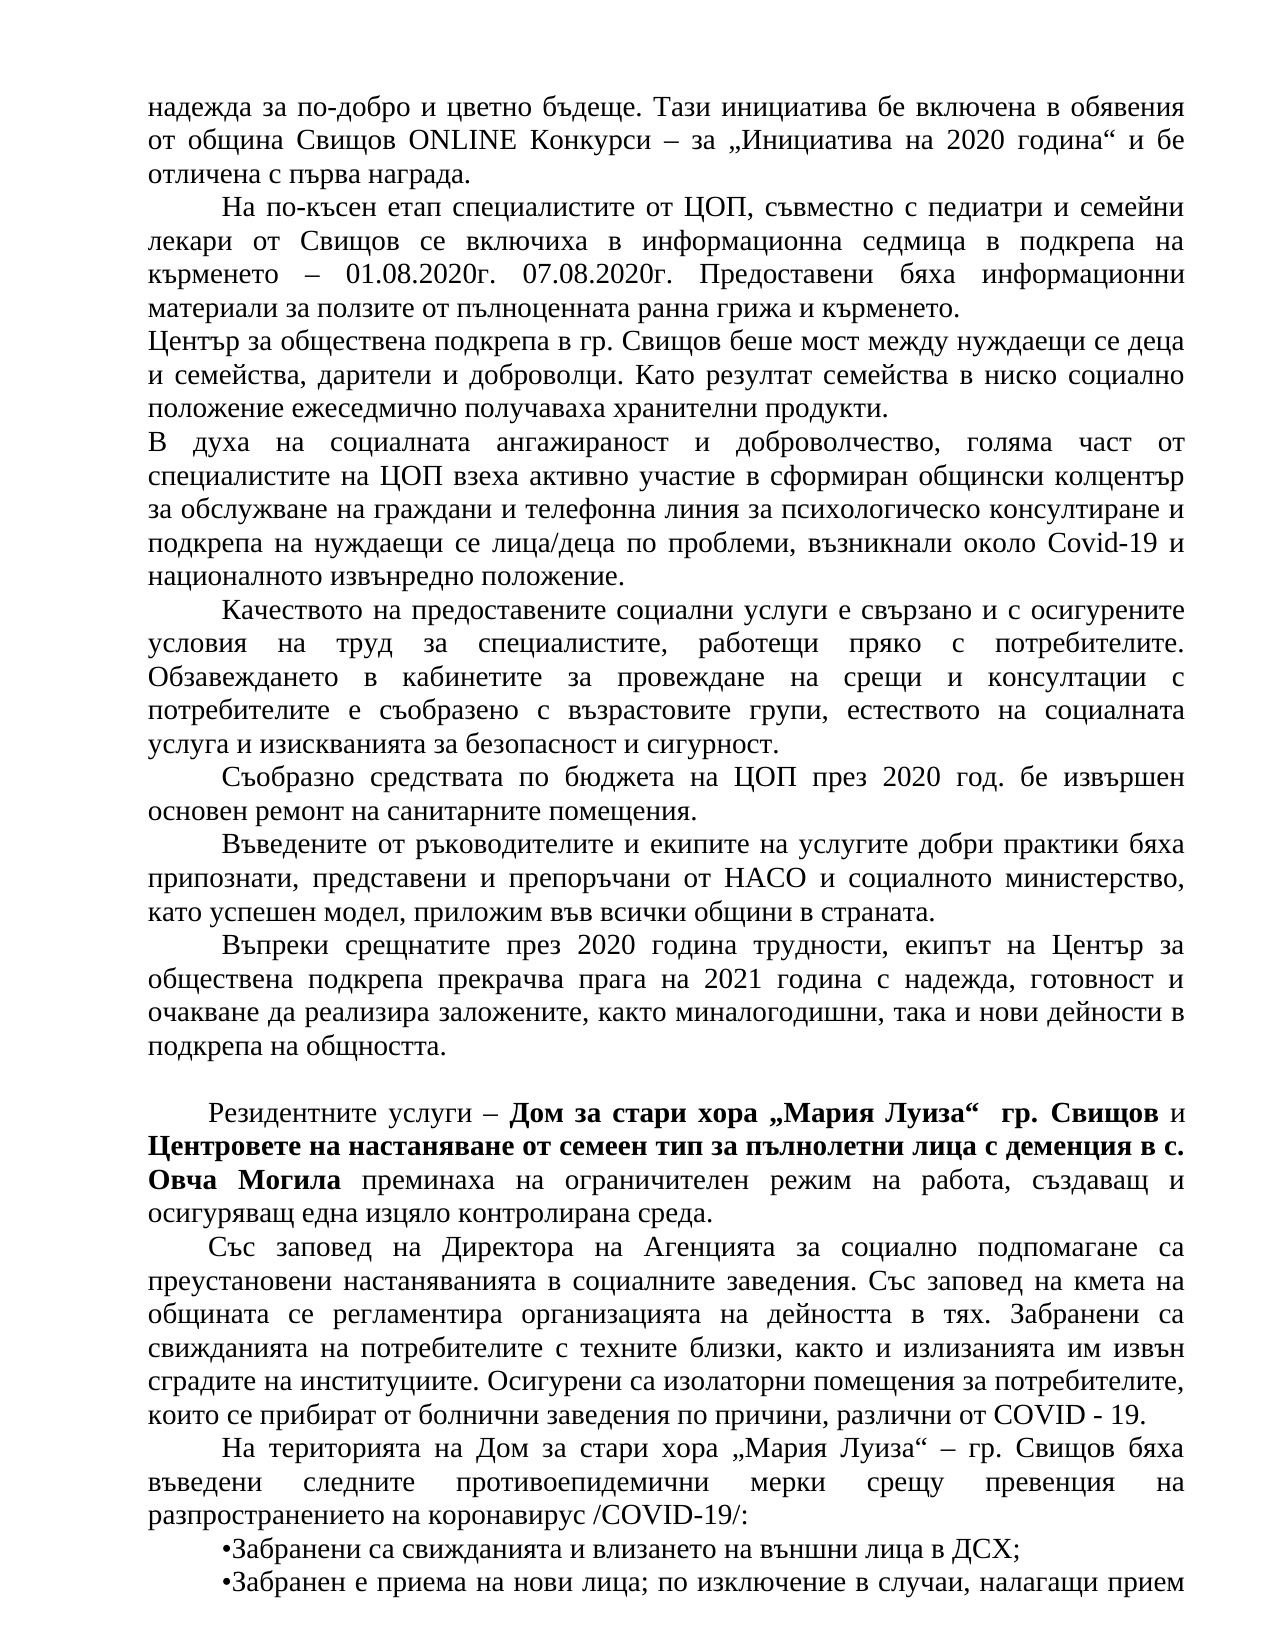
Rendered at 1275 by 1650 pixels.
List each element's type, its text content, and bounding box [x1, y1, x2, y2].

text Въведените от ръководителите и екипите на услугите добри практики бяха припознати, представени и препоръчани от НАСО и социалното министерство, като успешен модел, приложим във всички общини в страната. [148, 827, 1186, 927]
text Качеството на предоставените социални услуги е свързано и с осигурените условия на труд за специалистите, работещи пряко с потребителите. Обзавеждането в кабинетите за провеждане на срещи и консултации с потребителите е съобразено с възрастовите групи, естеството на социалната услуга и изискванията за безопасност и сигурност. [148, 592, 1186, 759]
text Въпреки срещнатите през 2020 година трудности, екипът на Център за обществена подкрепа прекрачва прага на 2021 година с надежда, готовност и очакване да реализира заложените, както миналогодишни, така и нови дейности в подкрепа на общността. [148, 927, 1186, 1061]
text Резидентните услуги – Дом за стари хора „Мария Луиза“ гр. Свищов и Центровете на настаняване от семеен тип за пълнолетни лица с деменция в с. Овча Могила преминаха на ограничителен режим на работа, създаващ и осигуряващ една изцяло контролирана среда. [148, 1095, 1186, 1229]
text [148, 1564, 1186, 1598]
text В духа на социалната ангажираност и доброволчество, голяма част от специалистите на ЦОП взеха активно участие в сформиран общински колцентър за обслужване на граждани и телефонна линия за психологическо консултиране и подкрепа на нуждаещи се лица/деца по проблеми, възникнали около Covid-19 и националното извънредно положение. [148, 424, 1186, 592]
text Център за обществена подкрепа в гр. Свищов беше мост между нуждаещи се деца и семейства, дарители и доброволци. Като резултат семейства в ниско социално положение ежеседмично получаваха хранителни продукти. [148, 323, 1186, 424]
text На по-късен етап специалистите от ЦОП, съвместно с педиатри и семейни лекари от Свищов се включиха в информационна седмица в подкрепа на кърменето – 01.08.2020г. 07.08.2020г. Предоставени бяха информационни материали за ползите от пълноценната ранна грижа и кърменето. [148, 189, 1186, 323]
text На територията на Дом за стари хора „Мария Луиза“ – гр. Свищов бяха въведени следните противоепидемични мерки срещу превенция на разпространението на коронавирус /COVID-19/: [148, 1430, 1186, 1531]
text Със заповед на Директора на Агенцията за социално подпомагане са преустановени настаняванията в социалните заведения. Със заповед на кмета на общината се регламентира организацията на дейността в тях. Забранени са свижданията на потребителите с техните близки, както и излизанията им извън сградите на институциите. Осигурени са изолаторни помещения за потребителите, които се прибират от болнични заведения по причини, различни от COVID - 19. [148, 1229, 1186, 1430]
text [148, 89, 1186, 189]
text Съобразно средствата по бюджета на ЦОП през 2020 год. бе извършен основен ремонт на санитарните помещения. [148, 759, 1186, 827]
text •Забранени са свижданията и влизането на външни лица в ДСХ; [148, 1531, 1186, 1564]
